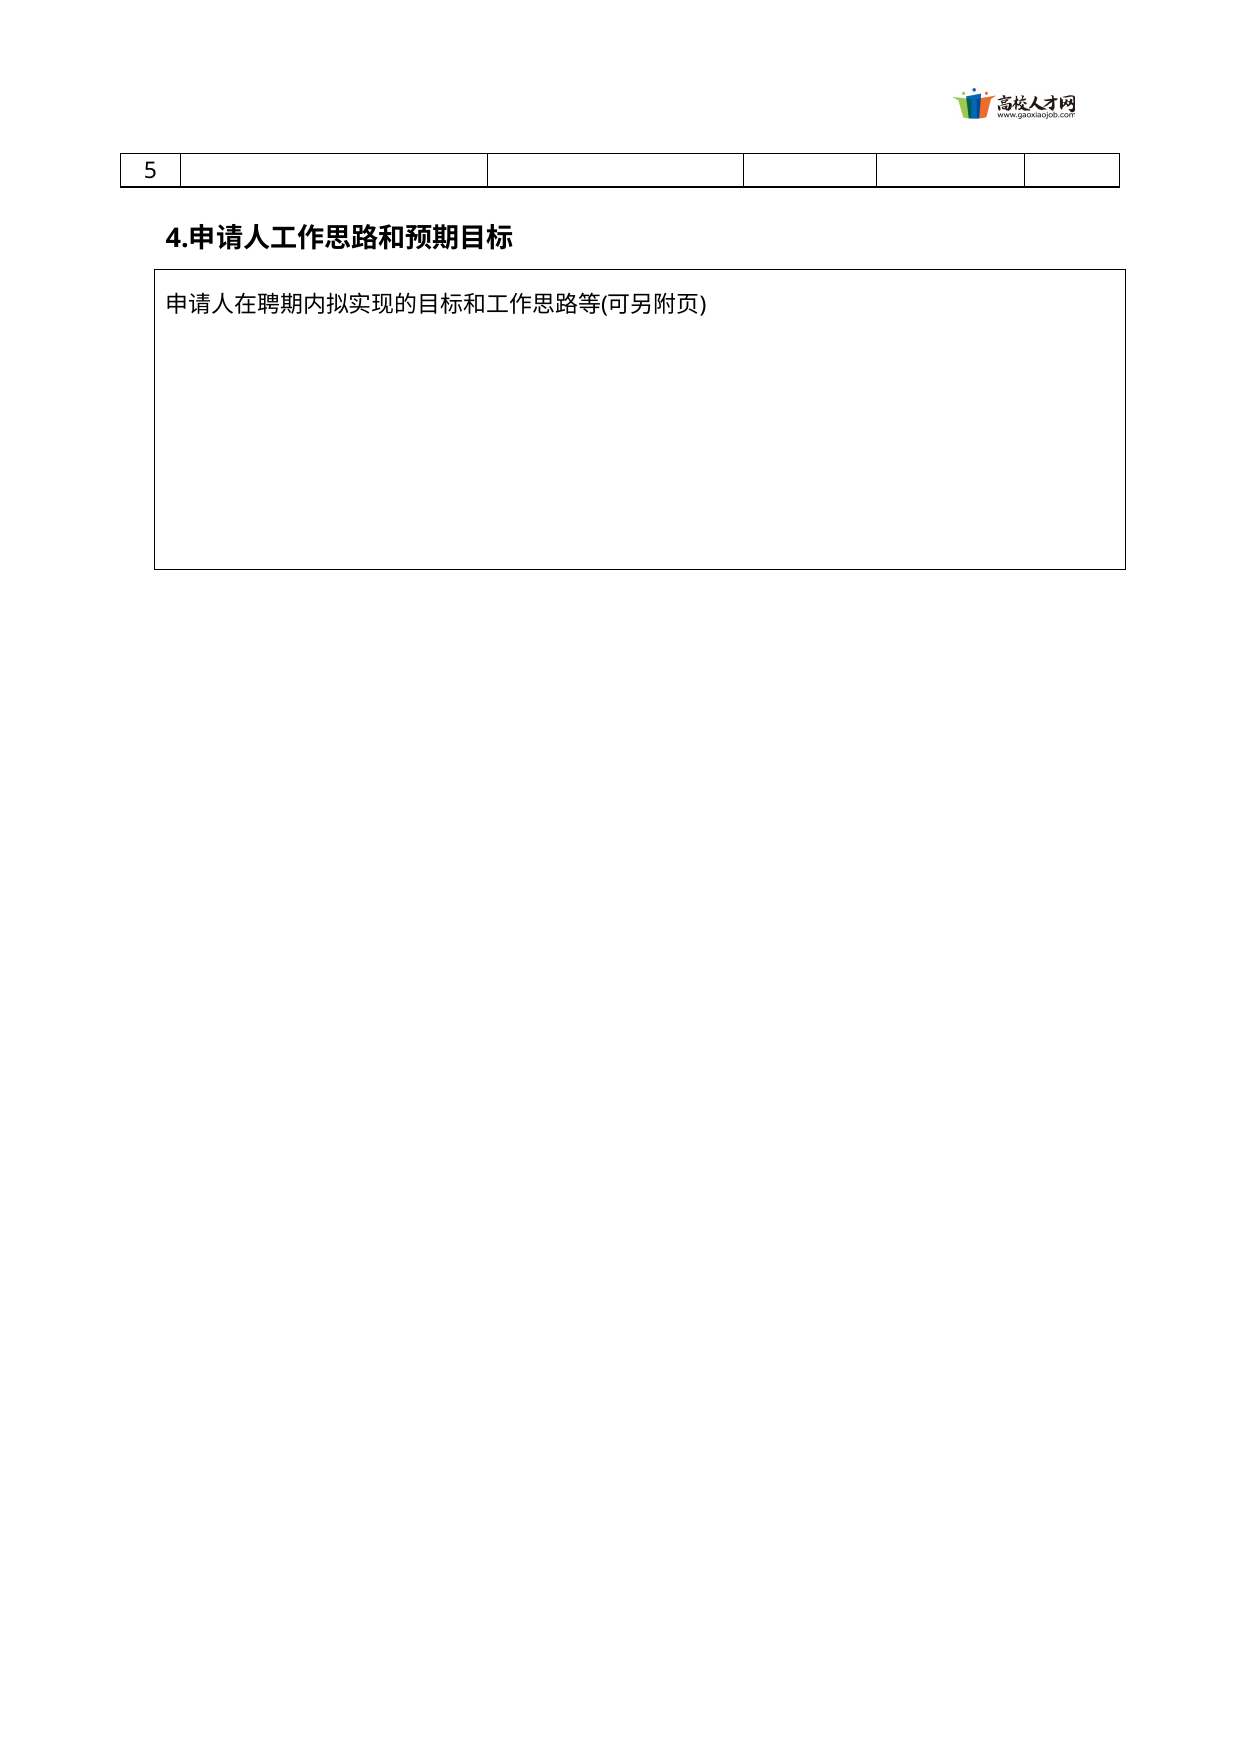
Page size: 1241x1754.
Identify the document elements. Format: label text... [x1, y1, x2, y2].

table_header 申请人在聘期内拟实现的目标和工作思路等(可另附页) [155, 270, 1125, 569]
table_cell [877, 154, 1024, 186]
table_cell [1025, 154, 1119, 186]
table_cell 5 [121, 154, 180, 186]
table_cell [744, 154, 876, 186]
table_cell [181, 154, 487, 186]
text 4.申请人工作思路和预期目标 [165, 204, 1075, 269]
table_cell [488, 154, 743, 186]
